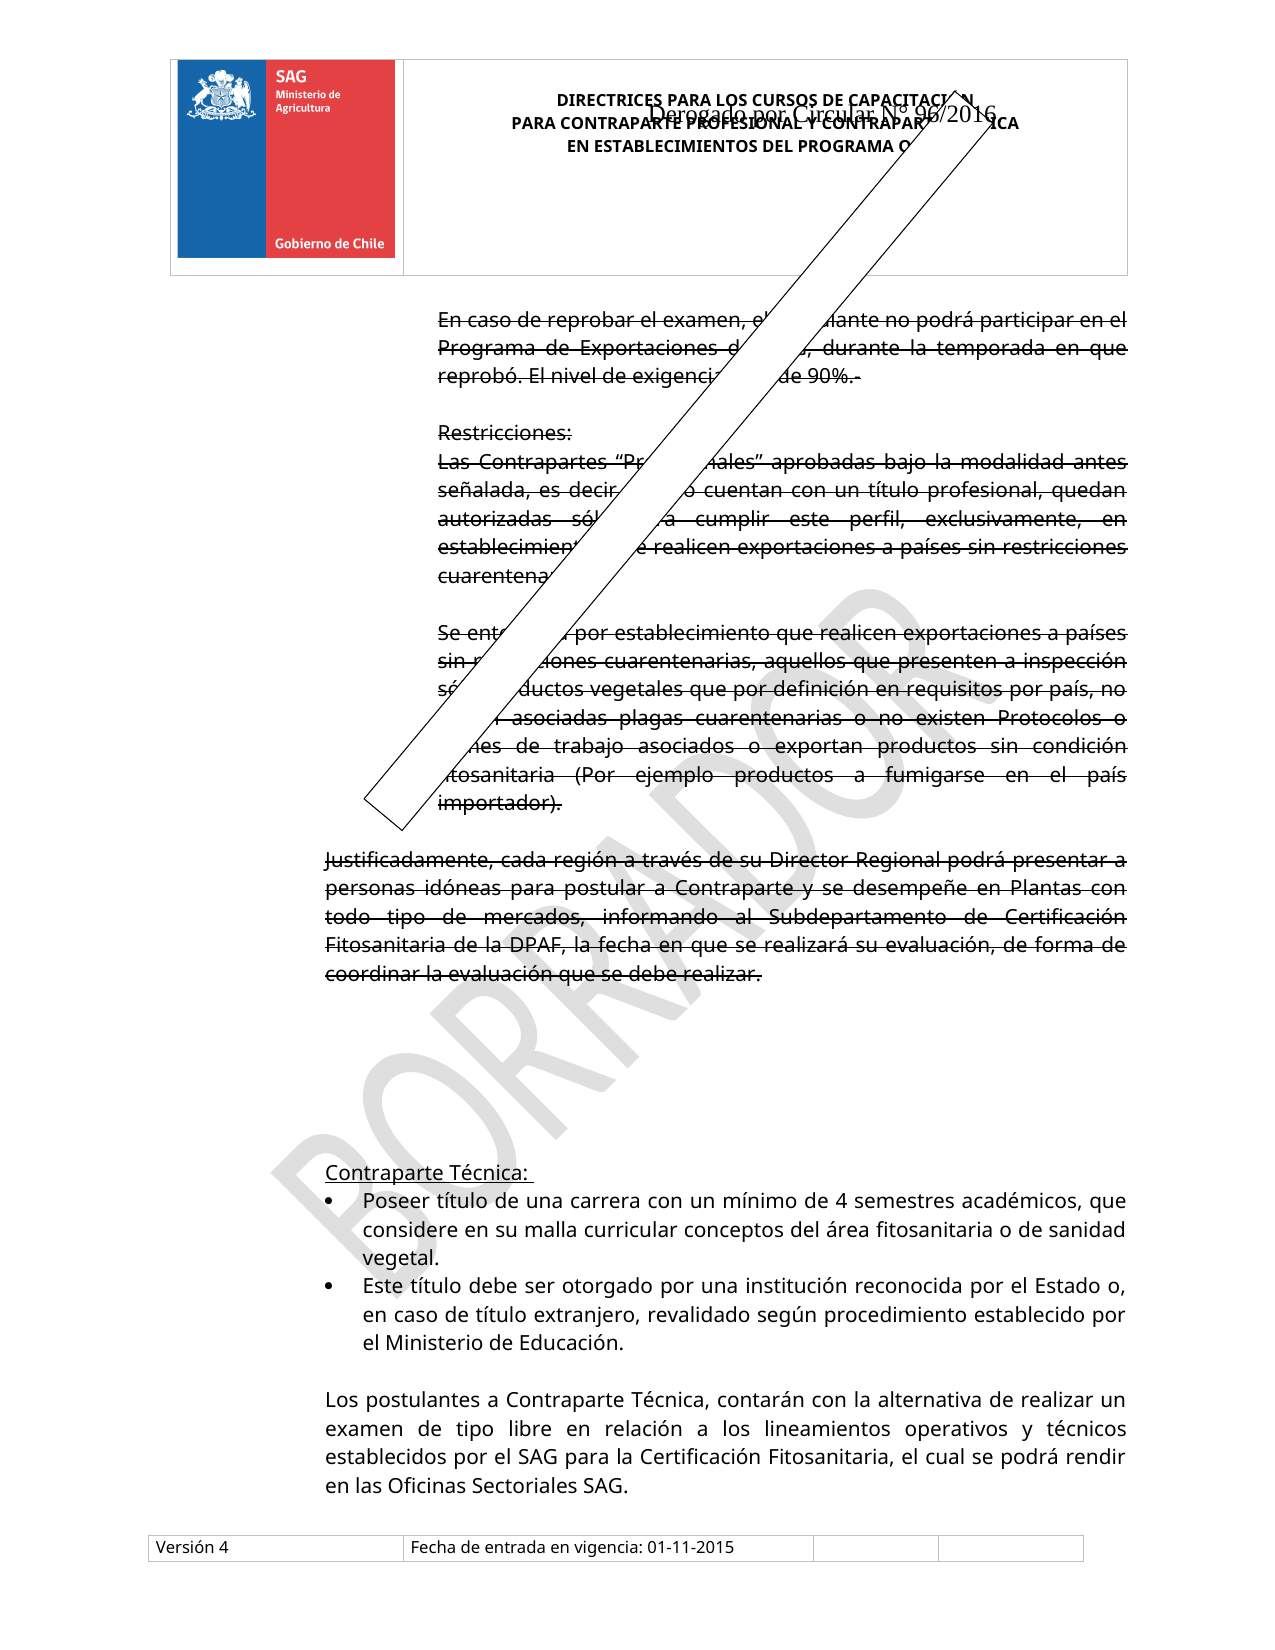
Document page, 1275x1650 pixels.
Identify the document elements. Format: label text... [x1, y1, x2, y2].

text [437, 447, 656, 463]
text Las Contrapartes “Profesionales” aprobadas bajo la modalidad antes señalada, es decir que no cuentan con un título profesional, quedan autorizadas sólo para cumplir este perfil, exclusivamente, en establecimientos que realicen exportaciones a países sin restricciones cuarentenarias. [606, 550, 1127, 589]
text Justificadamente, cada región a través de su Director Regional podrá presentar a personas idóneas para postular a Contraparte y se desempeñe en Plantas con todo tipo de mercados, informando al Subdepartamento de Certificación Fitosanitaria de la DPAF, la fecha en que se realizará su evaluación, de forma de coordinar la evaluación que se debe realizar. [325, 948, 1127, 987]
text Se entenderá por establecimiento que realicen exportaciones a países sin restricciones cuarentenarias, aquellos que presenten a inspección sólo productos vegetales que por definición en requisitos por país, no tienen asociadas plagas cuarentenarias o no existen Protocolos o Planes de trabajo asociados o exportan productos sin condición fitosanitaria (Por ejemplo productos a fumigarse en el país importador). [437, 777, 1127, 817]
text En caso de reprobar el examen, el postulante no podrá participar en el Programa de Exportaciones del SAG, durante la temporada en que reprobó. El nivel de exigencia será de 90%.- [772, 351, 1127, 390]
text Justificadamente, cada región a través de su Director Regional podrá presentar a personas idóneas para postular a Contraparte y se desempeñe en Plantas con todo tipo de mercados, informando al Subdepartamento de Certificación Fitosanitaria de la DPAF, la fecha en que se realizará su evaluación, de forma de coordinar la evaluación que se debe realizar. [325, 863, 1127, 890]
text Restricciones: [437, 418, 680, 447]
text Justificadamente, cada región a través de su Director Regional podrá presentar a personas idóneas para postular a Contraparte y se desempeñe en Plantas con todo tipo de mercados, informando al Subdepartamento de Certificación Fitosanitaria de la DPAF, la fecha en que se realizará su evaluación, de forma de coordinar la evaluación que se debe realizar. [325, 920, 1127, 947]
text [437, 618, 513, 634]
text Restricciones: [724, 418, 1127, 447]
text Contraparte Técnica: [325, 1158, 1127, 1186]
text Los postulantes a Contraparte Técnica, contarán con la alternativa de realizar un examen de tipo libre en relación a los lineamientos operativos y técnicos establecidos por el SAG para la Certificación Fitosanitaria, el cual se podrá rendir en las Oficinas Sectoriales SAG. [325, 1385, 1127, 1499]
list Poseer título de una carrera con un mínimo de 4 semestres académicos, que considere en su malla curricular conceptos del área fitosanitaria o de sanidad vegetal. [325, 1186, 1127, 1272]
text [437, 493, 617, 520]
picture [177, 60, 395, 258]
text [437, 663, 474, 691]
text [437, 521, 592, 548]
text Justificadamente, cada región a través de su Director Regional podrá presentar a personas idóneas para postular a Contraparte y se desempeñe en Plantas con todo tipo de mercados, informando al Subdepartamento de Certificación Fitosanitaria de la DPAF, la fecha en que se realizará su evaluación, de forma de coordinar la evaluación que se debe realizar. [325, 891, 1127, 918]
list Este título debe ser otorgado por una institución reconocida por el Estado o, en caso de título extranjero, revalidado según procedimiento establecido por el Ministerio de Educación. [325, 1272, 1127, 1357]
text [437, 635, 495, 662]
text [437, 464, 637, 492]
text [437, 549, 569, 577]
